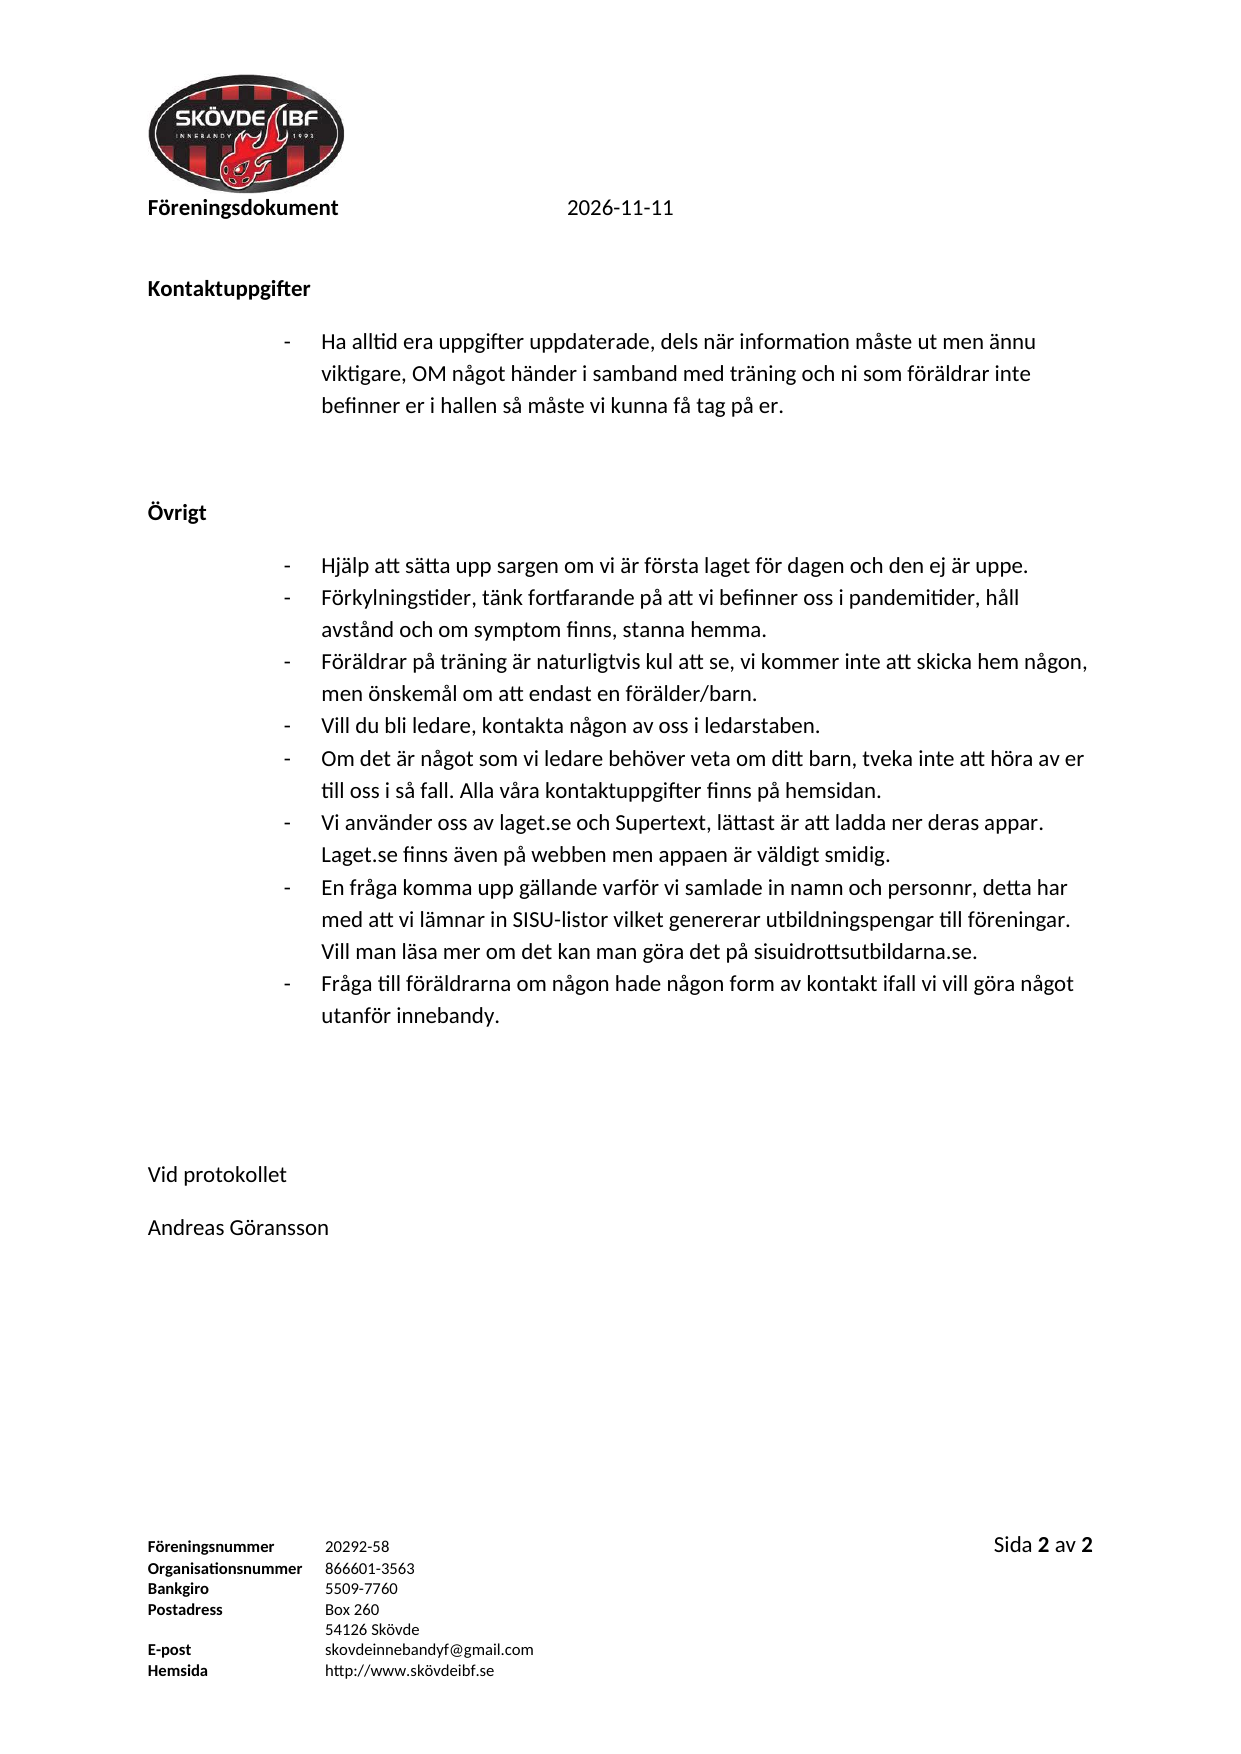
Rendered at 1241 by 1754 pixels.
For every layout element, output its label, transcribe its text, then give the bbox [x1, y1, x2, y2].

list Vill du bli ledare, kontakta någon av oss i ledarstaben. [284, 712, 1092, 740]
text Övrigt [148, 498, 1092, 526]
list Föräldrar på träning är naturligtvis kul att se, vi kommer inte att skicka hem någon, men önskemål om att endast en förälder/barn. [284, 647, 1092, 707]
list En fråga komma upp gällande varför vi samlade in namn och personnr, detta har med att vi lämnar in SISU-listor vilket genererar utbildningspengar till föreningar. Vill man läsa mer om det kan man göra det på sisuidrottsutbildarna.se. [284, 873, 1092, 965]
list Om det är något som vi ledare behöver veta om ditt barn, tveka inte att höra av er till oss i så fall. Alla våra kontaktuppgifter finns på hemsidan. [284, 744, 1092, 804]
text Kontaktuppgifter [148, 274, 1092, 302]
text Vid protokollet [148, 1160, 1092, 1188]
list Fråga till föräldrarna om någon hade någon form av kontakt ifall vi vill göra något utanför innebandy. [284, 969, 1092, 1029]
list Vi använder oss av laget.se och Supertext, lättast är att ladda ner deras appar. Laget.se finns även på webben men appaen är väldigt smidig. [284, 808, 1092, 868]
list Hjälp att sätta upp sargen om vi är första laget för dagen och den ej är uppe. [284, 551, 1092, 579]
text Andreas Göransson [148, 1213, 1092, 1241]
picture [147, 73, 345, 194]
list Förkylningstider, tänk fortfarande på att vi befinner oss i pandemitider, håll avstånd och om symptom finns, stanna hemma. [284, 583, 1092, 643]
list Ha alltid era uppgifter uppdaterade, dels när information måste ut men ännu viktigare, OM något händer i samband med träning och ni som föräldrar inte befinner er i hallen så måste vi kunna få tag på er. [284, 327, 1092, 420]
